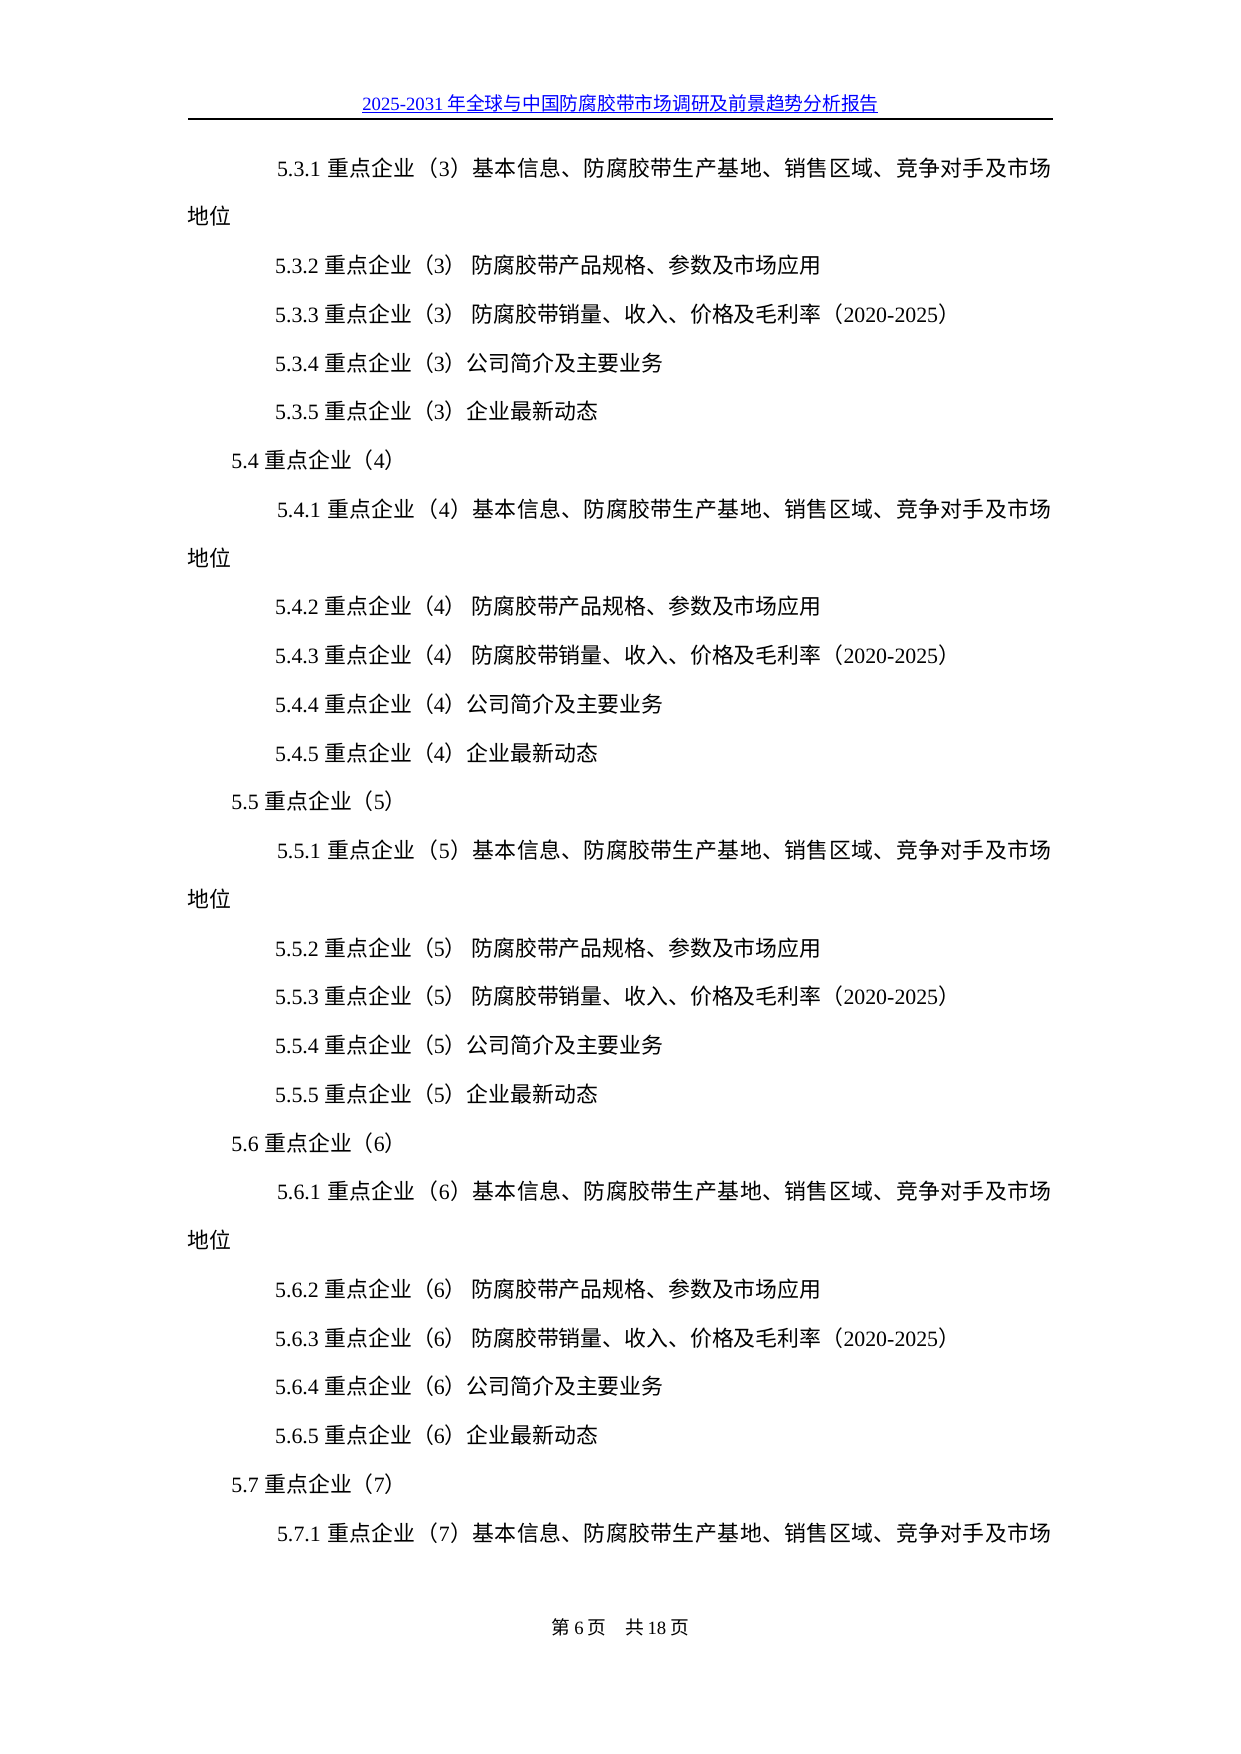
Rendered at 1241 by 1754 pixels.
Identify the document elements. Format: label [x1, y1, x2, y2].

text [187, 150, 1053, 1548]
